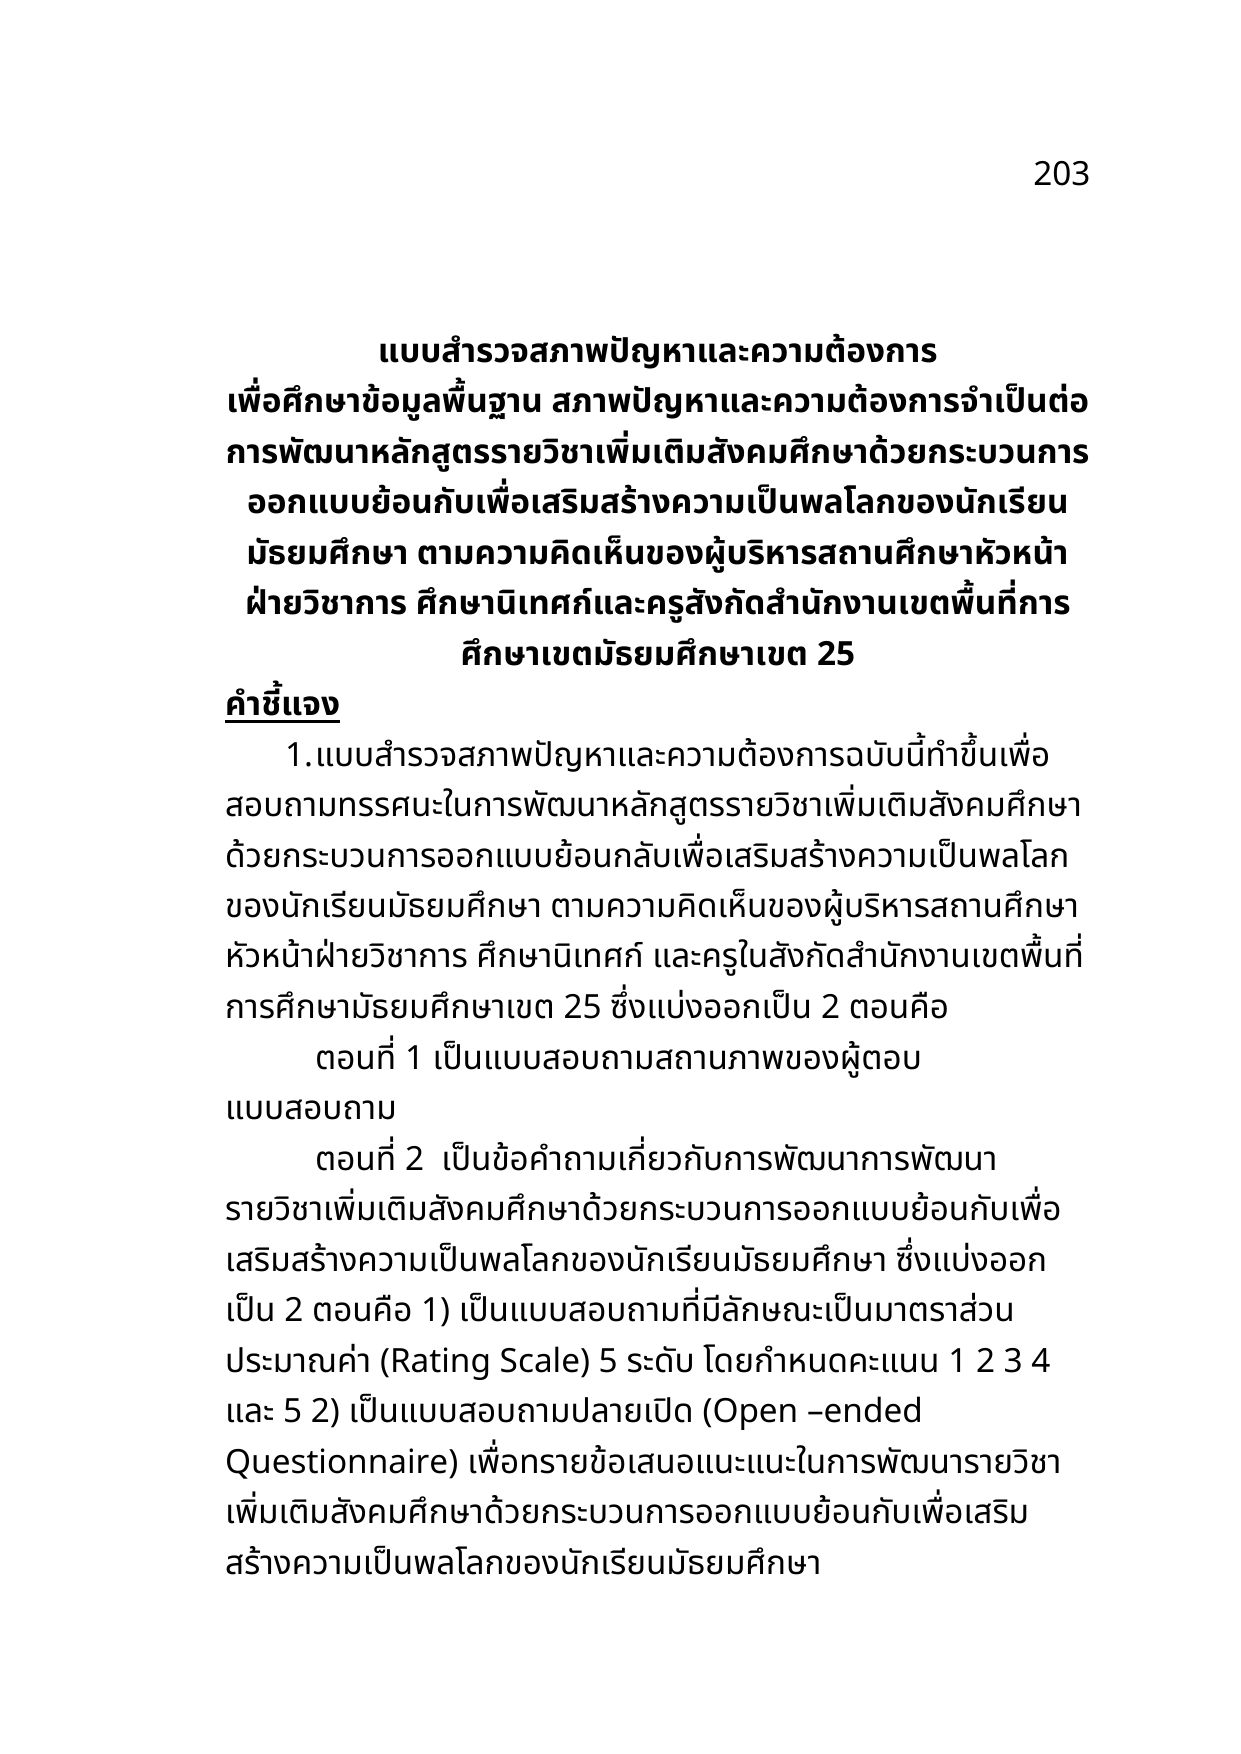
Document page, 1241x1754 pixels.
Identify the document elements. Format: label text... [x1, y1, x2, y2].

text 1. แบบสำรวจสภาพปัญหาและความต้องการฉบับนี้ทำขึ้นเพื่อสอบถามทรรศนะในการพัฒนาหลักสูตรรายวิชาเพิ่มเติมสังคมศึกษาด้วยกระบวนการออกแบบย้อนกลับเพื่อเสริมสร้างความเป็นพลโลกของนักเรียนมัธยมศึกษา ตามความคิดเห็นของผู้บริหารสถานศึกษา หัวหน้าฝ่ายวิชาการ ศึกษานิเทศก์ และครูในสังกัดสำนักงานเขตพื้นที่การศึกษามัธยมศึกษาเขต 25 ซึ่งแบ่งออกเป็น 2 ตอนคือ [225, 731, 1090, 1033]
text คำชี้แจง [225, 680, 1090, 731]
text เพื่อศึกษาข้อมูลพื้นฐาน สภาพปัญหาและความต้องการจำเป็นต่อการพัฒนาหลักสูตรรายวิชาเพิ่มเติมสังคมศึกษาด้วยกระบวนการออกแบบย้อนกับเพื่อเสริมสร้างความเป็นพลโลกของนักเรียนมัธยมศึกษา ตามความคิดเห็นของผู้บริหารสถานศึกษาหัวหน้าฝ่ายวิชาการ ศึกษานิเทศก์และครูสังกัดสำนักงานเขตพื้นที่การศึกษาเขตมัธยมศึกษาเขต 25 [225, 377, 1090, 680]
text แบบสำรวจสภาพปัญหาและความต้องการ [225, 327, 1090, 377]
text ตอนที่ 1 เป็นแบบสอบถามสถานภาพของผู้ตอบแบบสอบถาม [225, 1033, 1090, 1134]
text ตอนที่ 2 เป็นข้อคำถามเกี่ยวกับการพัฒนาการพัฒนารายวิชาเพิ่มเติมสังคมศึกษาด้วยกระบวนการออกแบบย้อนกับเพื่อเสริมสร้างความเป็นพลโลกของนักเรียนมัธยมศึกษา ซึ่งแบ่งออกเป็น 2 ตอนคือ 1) เป็นแบบสอบถามที่มีลักษณะเป็นมาตราส่วนประมาณค่า (Rating Scale) 5 ระดับ โดยกำหนดคะแนน 1 2 3 4 และ 5 2) เป็นแบบสอบถามปลายเปิด (Open –ended Questionnaire) เพื่อทรายข้อเสนอแนะแนะในการพัฒนารายวิชาเพิ่มเติมสังคมศึกษาด้วยกระบวนการออกแบบย้อนกับเพื่อเสริมสร้างความเป็นพลโลกของนักเรียนมัธยมศึกษา [225, 1134, 1090, 1589]
